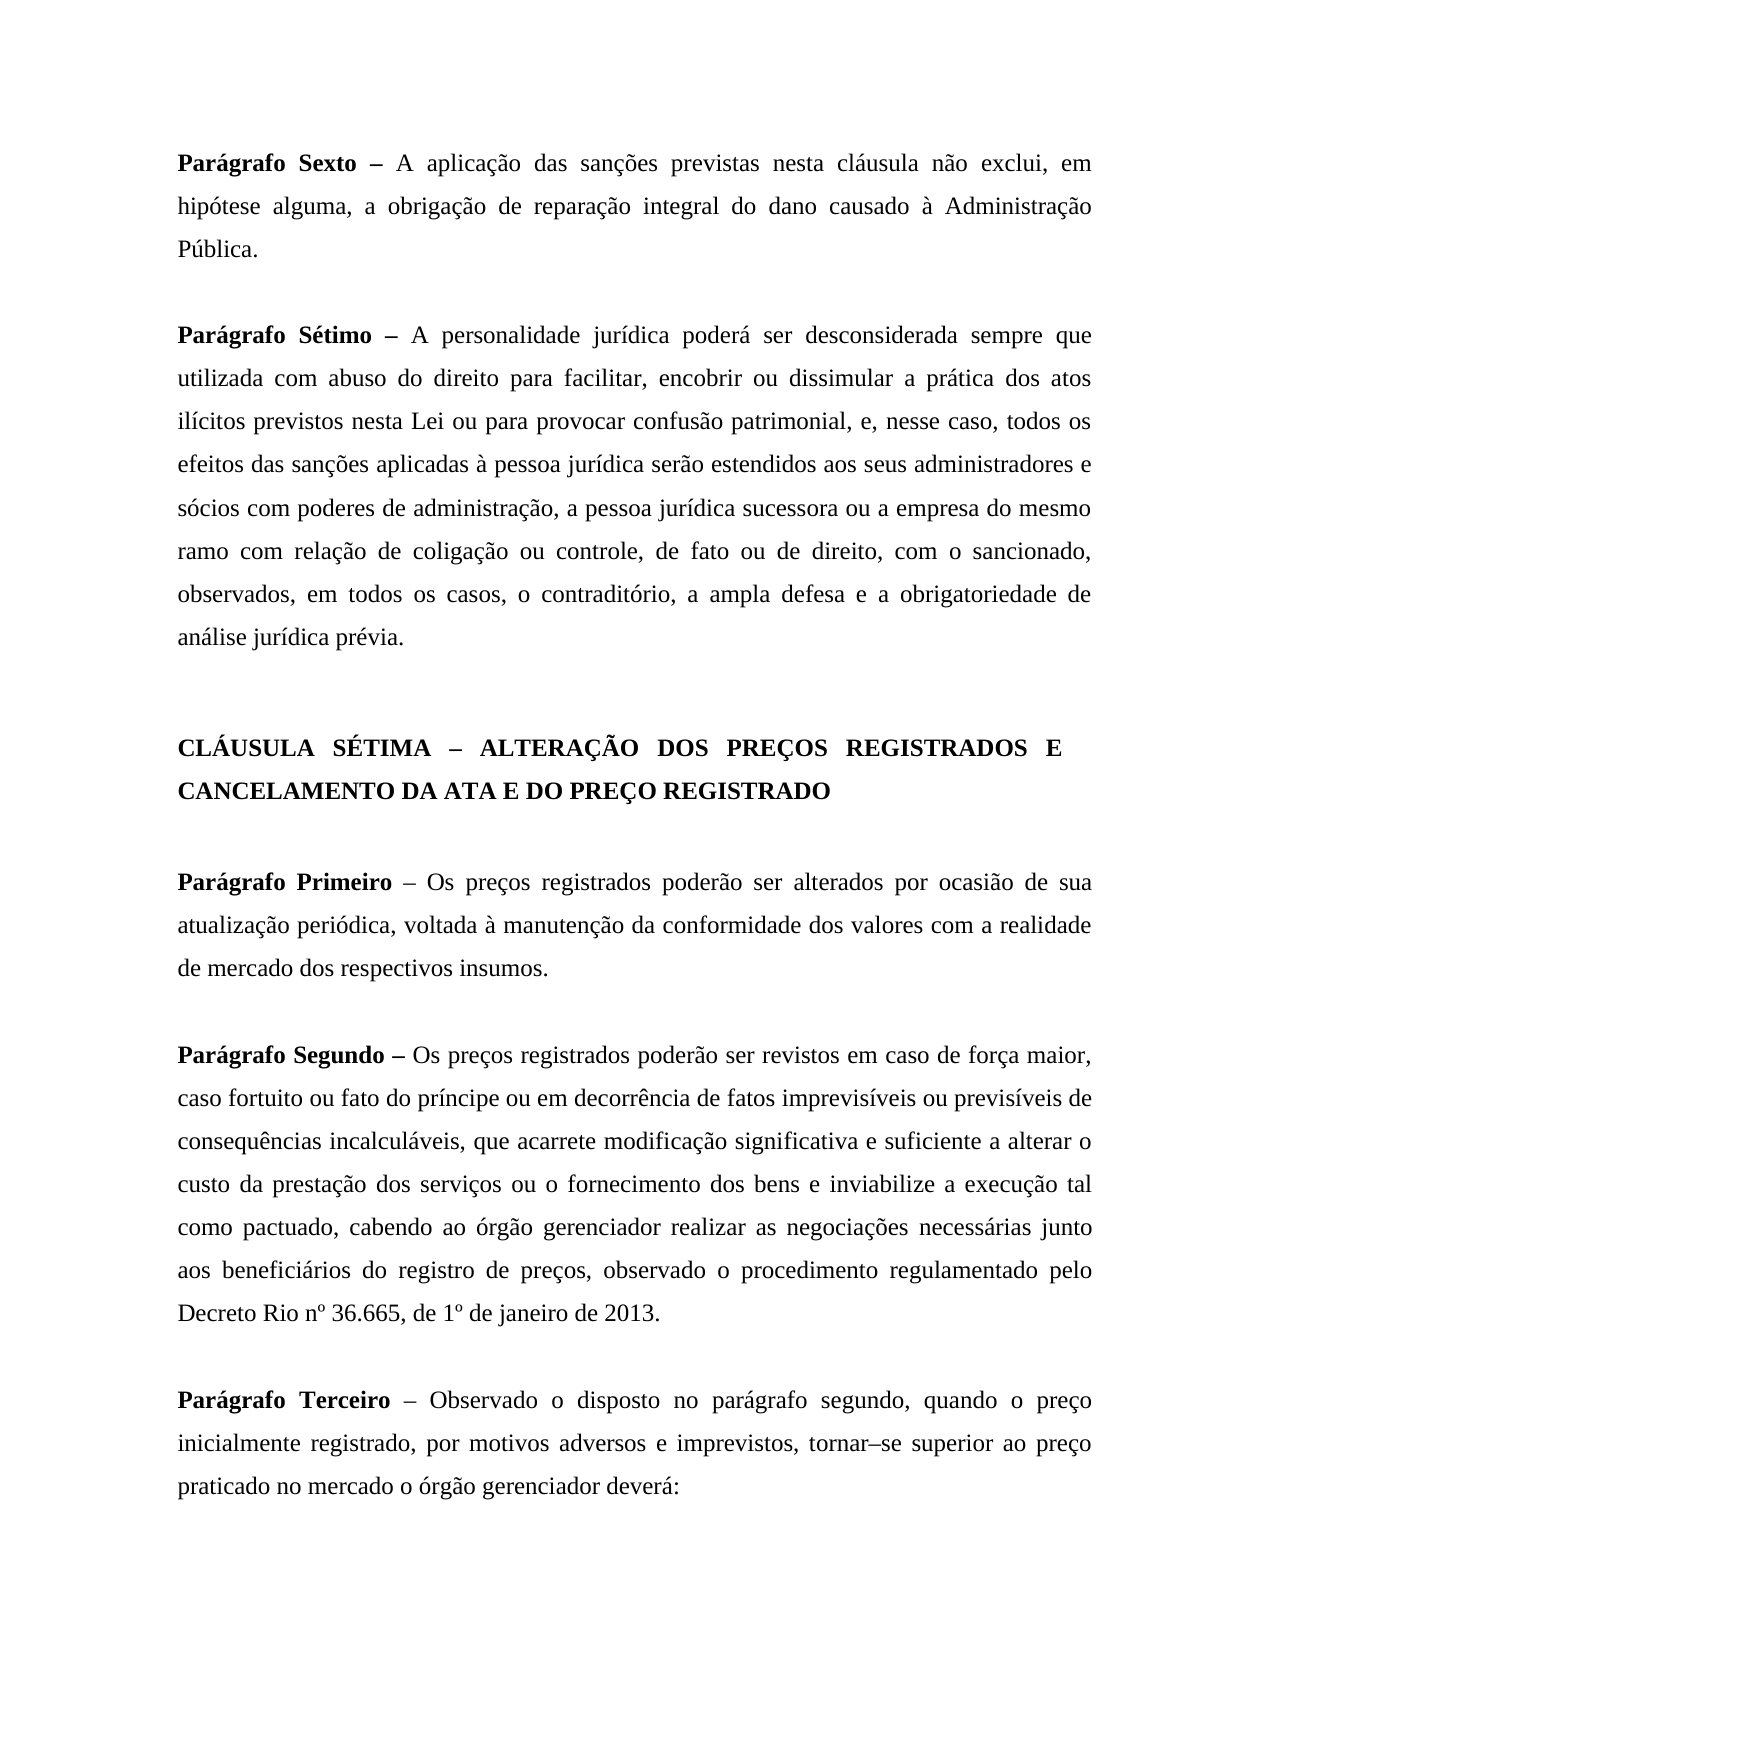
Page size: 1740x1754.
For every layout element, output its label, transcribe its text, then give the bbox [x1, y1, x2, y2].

text Parágrafo Sétimo – A personalidade jurídica poderá ser desconsiderada sempre que utilizada com abuso do direito para facilitar, encobrir ou dissimular a prática dos atos ilícitos previstos nesta Lei ou para provocar confusão patrimonial, e, nesse caso, todos os efeitos das sanções aplicadas à pessoa jurídica serão estendidos aos seus administradores e sócios com poderes de administração, a pessoa jurídica sucessora ou a empresa do mesmo ramo com relação de coligação ou controle, de fato ou de direito, com o sancionado, observados, em todos os casos, o contraditório, a ampla defesa e a obrigatoriedade de análise jurídica prévia. [177, 320, 1093, 651]
text Parágrafo Primeiro – Os preços registrados poderão ser alterados por ocasião de sua atualização periódica, voltada à manutenção da conformidade dos valores com a realidade de mercado dos respectivos insumos. [177, 867, 1093, 982]
text Parágrafo Terceiro – Observado o disposto no parágrafo segundo, quando o preço inicialmente registrado, por motivos adversos e imprevistos, tornar–se superior ao preço praticado no mercado o órgão gerenciador deverá: [177, 1385, 1093, 1500]
text Parágrafo Sexto – A aplicação das sanções previstas nesta cláusula não exclui, em hipótese alguma, a obrigação de reparação integral do dano causado à Administração Pública. [177, 148, 1093, 263]
text Parágrafo Segundo – Os preços registrados poderão ser revistos em caso de força maior, caso fortuito ou fato do príncipe ou em decorrência de fatos imprevisíveis ou previsíveis de consequências incalculáveis, que acarrete modificação significativa e suficiente a alterar o custo da prestação dos serviços ou o fornecimento dos bens e inviabilize a execução tal como pactuado, cabendo ao órgão gerenciador realizar as negociações necessárias junto aos beneficiários do registro de preços, observado o procedimento regulamentado pelo Decreto Rio nº 36.665, de 1º de janeiro de 2013. [177, 1040, 1093, 1327]
subtitle CLÁUSULA SÉTIMA – ALTERAÇÃO DOS PREÇOS REGISTRADOS E CANCELAMENTO DA ATA E DO PREÇO REGISTRADO [177, 733, 1063, 805]
